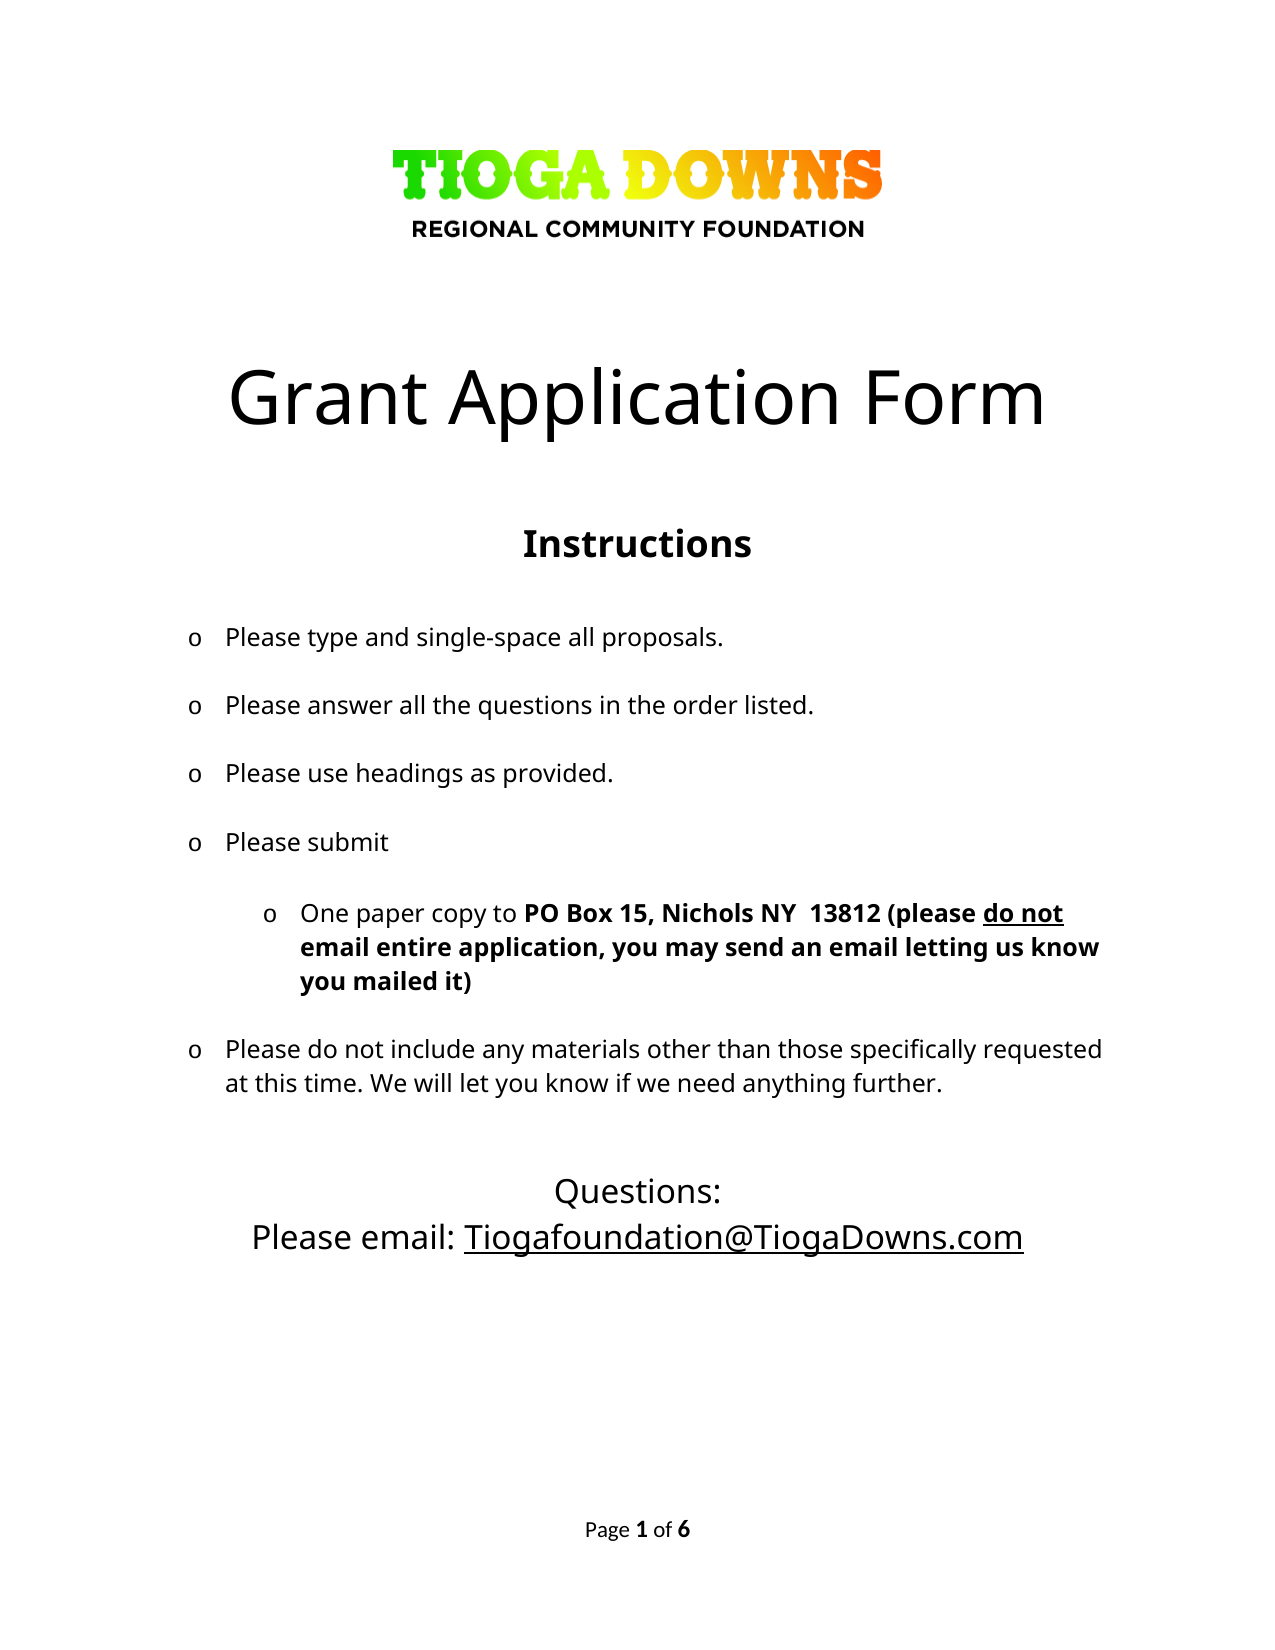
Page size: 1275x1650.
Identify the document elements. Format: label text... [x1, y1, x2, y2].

picture [393, 150, 882, 242]
text Questions: [150, 1168, 1125, 1214]
list One paper copy to PO Box 15, Nichols NY 13812 (please do not email entire application, you may send an email letting us know you mailed it) [262, 895, 1125, 998]
list Please use headings as provided. [187, 756, 1125, 790]
list Please type and single-space all proposals. [187, 619, 1125, 654]
text Instructions [150, 517, 1125, 568]
list Please submit [187, 824, 1125, 859]
list Please do not include any materials other than those specifically requested at this time. We will let you know if we need anything further. [187, 1032, 1125, 1100]
list Please answer all the questions in the order listed. [187, 688, 1125, 722]
text Please email: Tiogafoundation@TiogaDowns.com [150, 1214, 1125, 1259]
text Grant Application Form [150, 344, 1125, 446]
